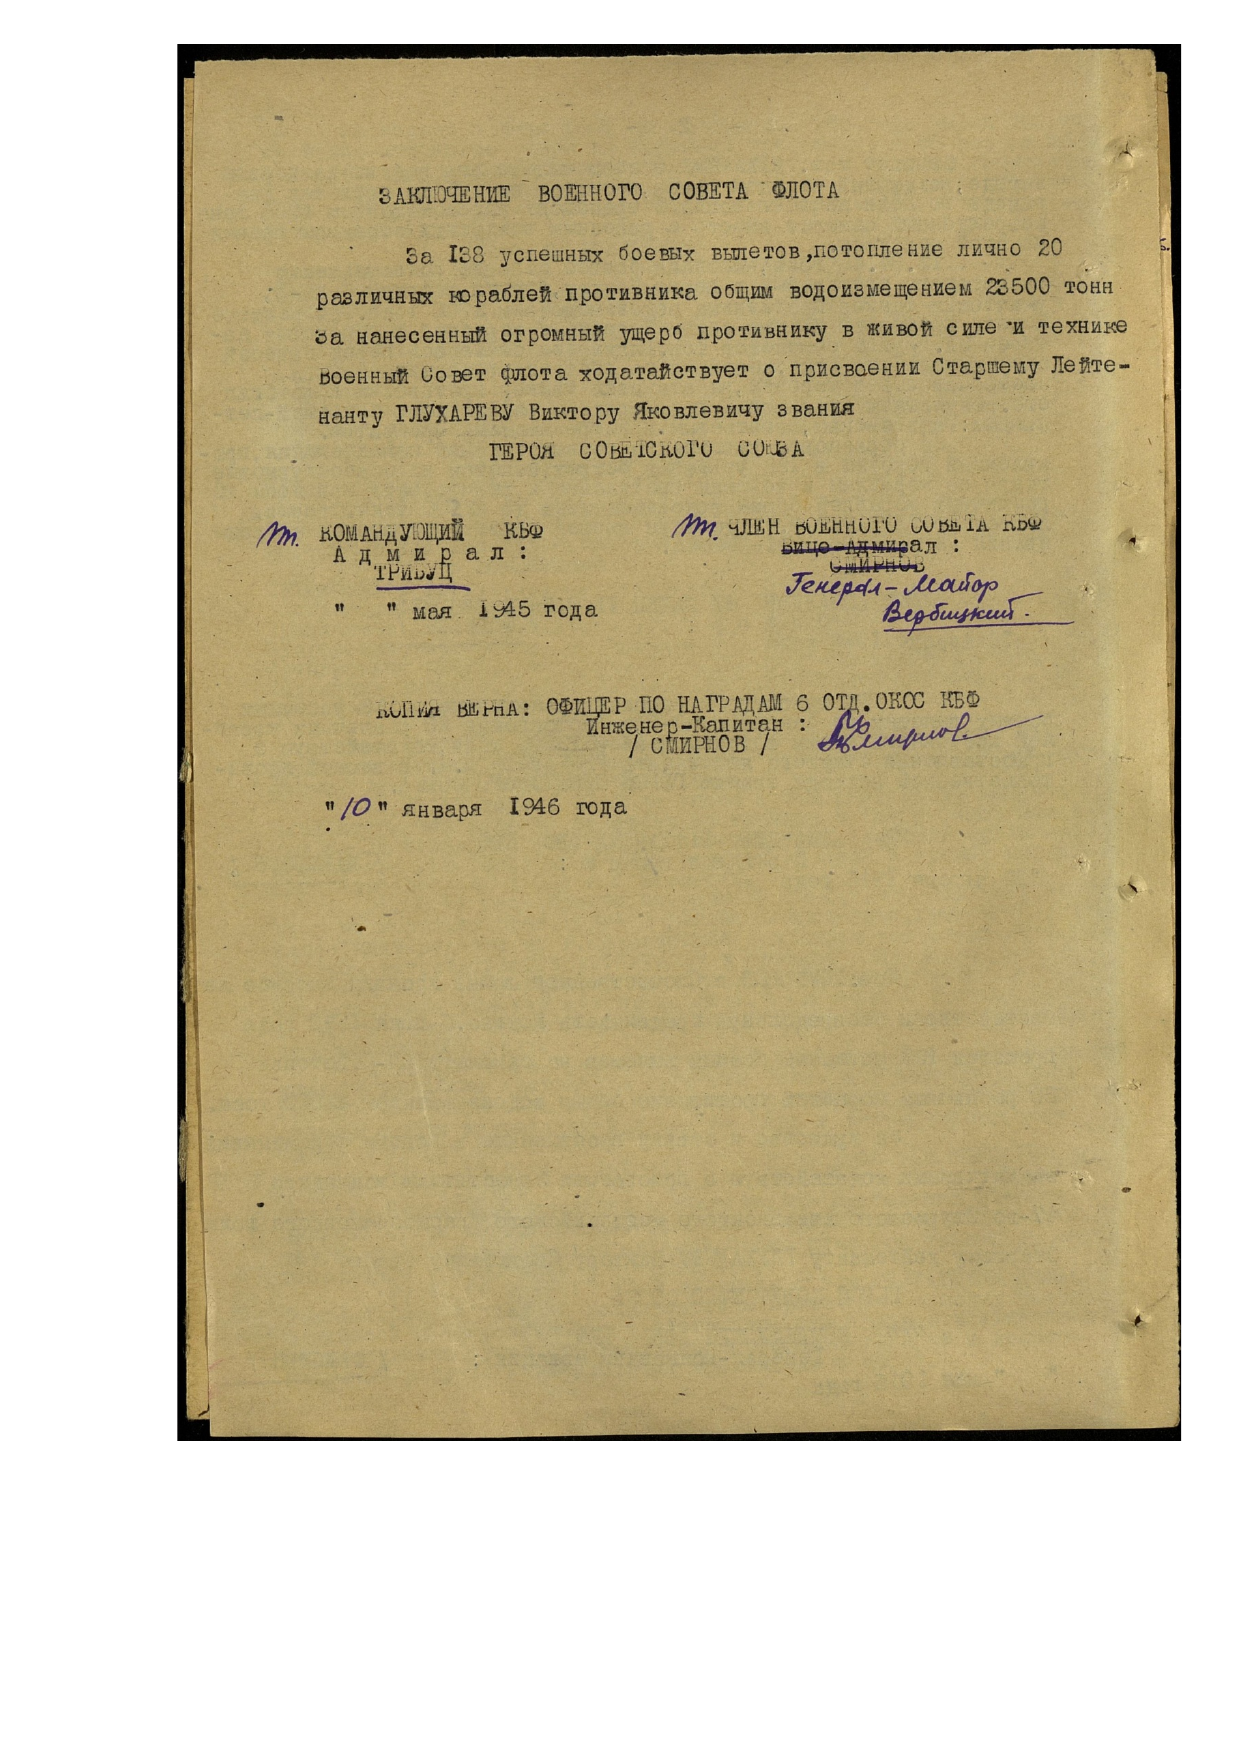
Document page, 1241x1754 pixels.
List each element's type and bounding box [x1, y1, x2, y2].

picture [177, 44, 1182, 1441]
